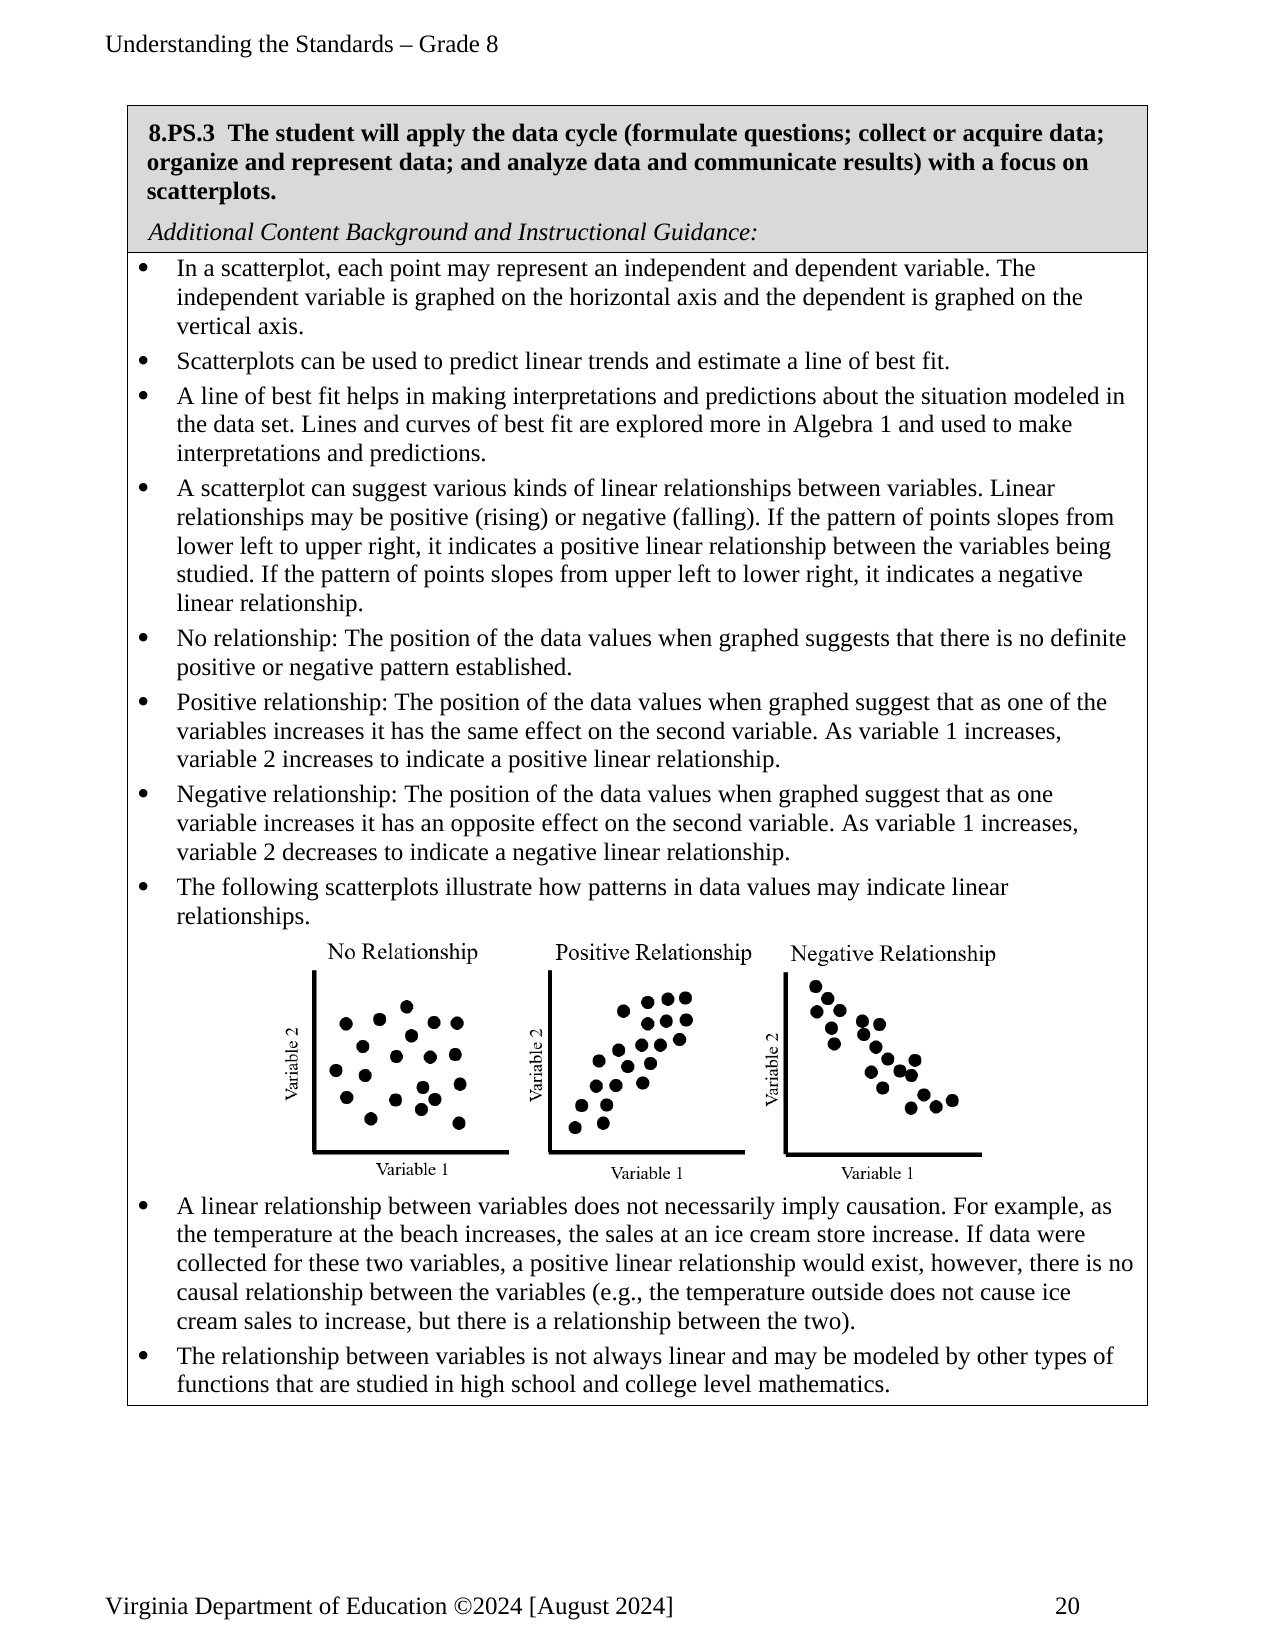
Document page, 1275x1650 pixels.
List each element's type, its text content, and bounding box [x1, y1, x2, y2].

table_header 8.PS.3 The student will apply the data cycle (formulate questions; collect or acquire data; organize and represent data; and analyze data and communicate results) with a focus on scatterplots. Additional Content Background and Instructional Guidance: [128, 106, 1147, 252]
picture [274, 935, 1001, 1185]
